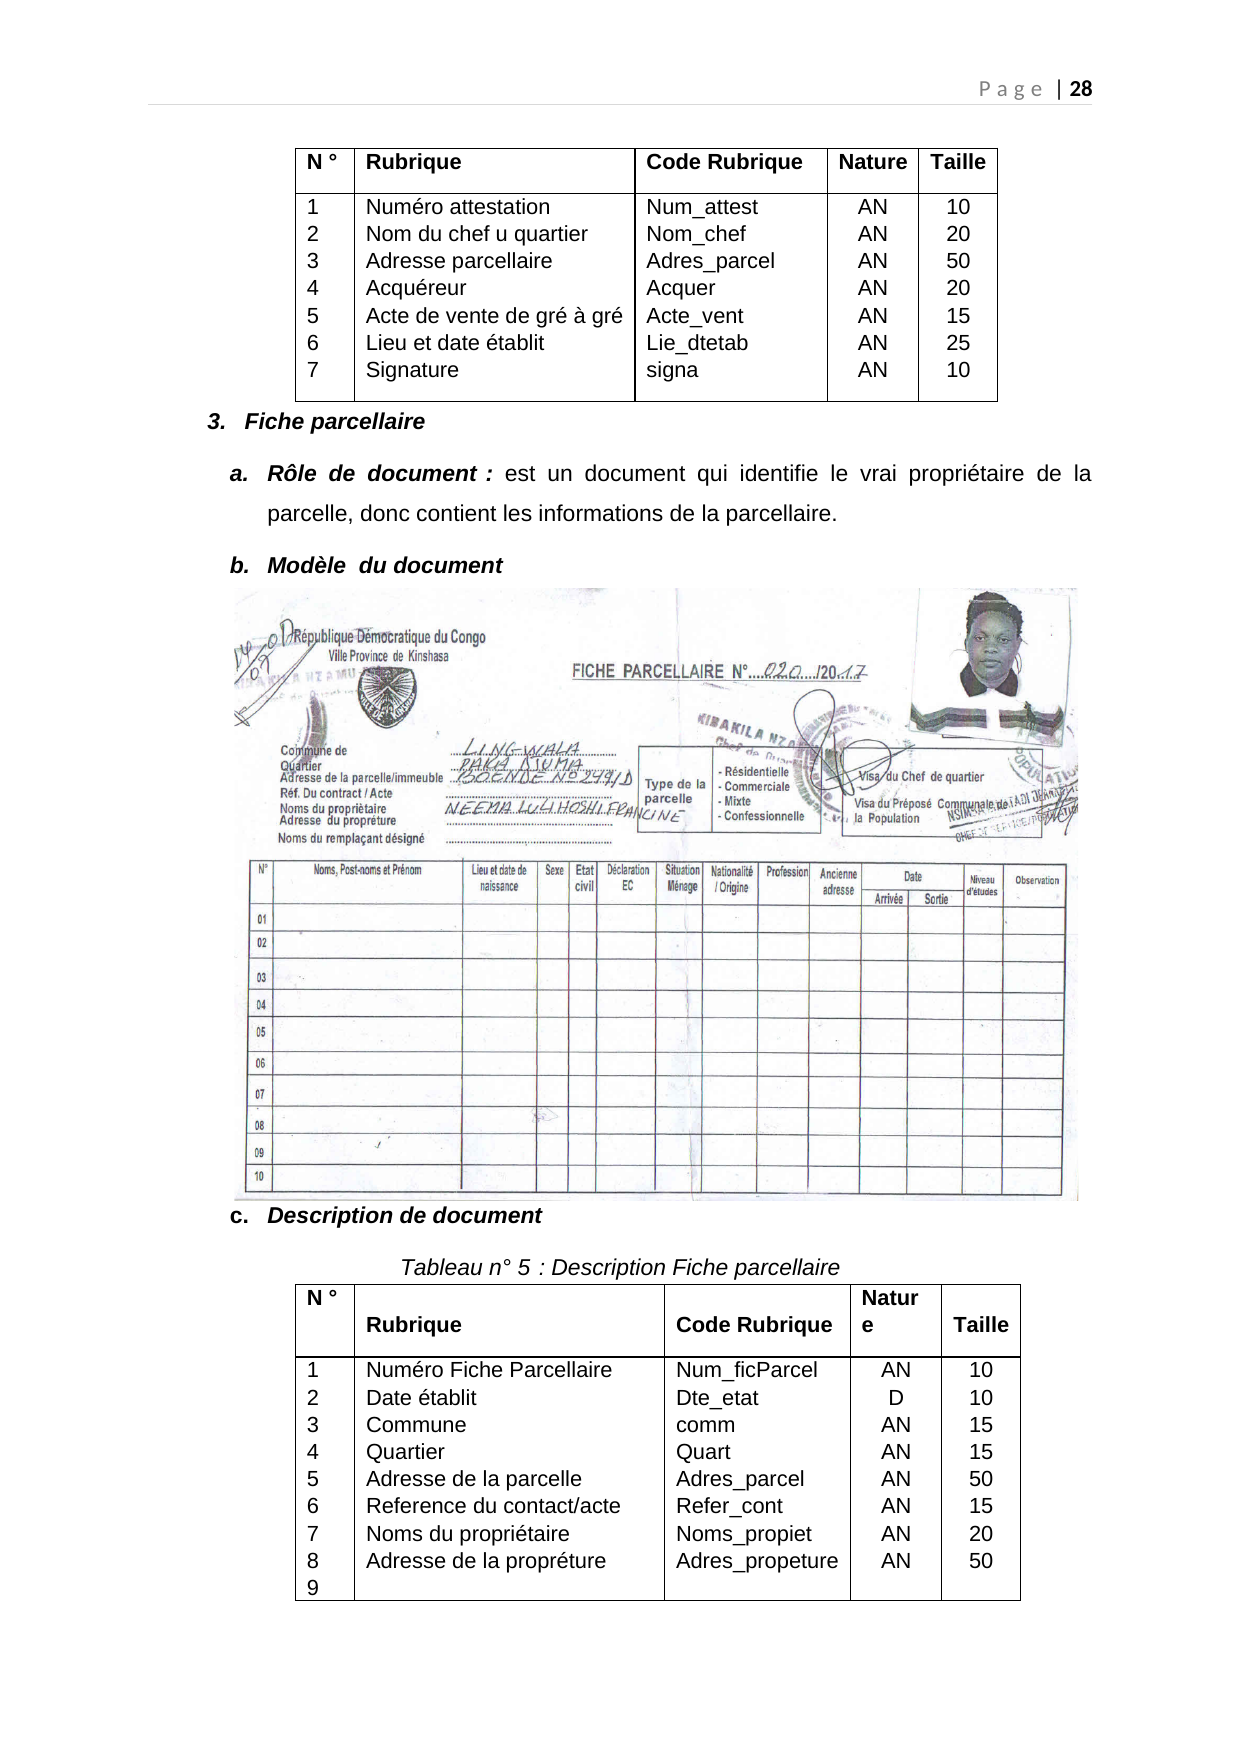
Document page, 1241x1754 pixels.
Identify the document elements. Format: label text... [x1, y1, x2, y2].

table_header Rubrique [355, 149, 634, 193]
table_header Code Rubrique [636, 149, 827, 193]
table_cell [851, 1358, 941, 1600]
table_header Code Rubrique [665, 1285, 850, 1356]
text Tableau n° 5 : Description Fiche parcellaire [148, 1254, 1092, 1280]
table_header N ° [296, 149, 354, 193]
list Description de document [229, 1202, 1092, 1228]
table_header Taille [919, 149, 997, 193]
table_header Nature [851, 1285, 941, 1356]
table_header N ° [296, 1285, 354, 1356]
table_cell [942, 1358, 1020, 1600]
list Fiche parcellaire [207, 408, 1092, 434]
table_cell 1 2 3 4 5 6 7 [296, 194, 354, 401]
table_cell AN AN AN AN AN AN AN [828, 194, 918, 401]
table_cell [355, 1358, 664, 1600]
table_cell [296, 1358, 354, 1600]
list Rôle de document : est un document qui identifie le vrai propriétaire de la parcelle, donc contient les informations de la parcellaire. [229, 460, 1092, 526]
list Modèle du document [229, 552, 1092, 578]
table_header Rubrique [355, 1285, 664, 1356]
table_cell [665, 1358, 850, 1600]
table_cell 10 20 50 20 15 25 10 [919, 194, 997, 401]
table_header Taille [942, 1285, 1020, 1356]
table_cell Num_attest Nom_chef Adres_parcel Acquer Acte_vent Lie_dtetab signa [636, 194, 827, 401]
table_header Nature [828, 149, 918, 193]
table_cell Numéro attestation Nom du chef u quartier Adresse parcellaire Acquéreur Acte de vente de gré à gré Lieu et date établit Signature [355, 194, 634, 401]
picture [234, 588, 1079, 1201]
